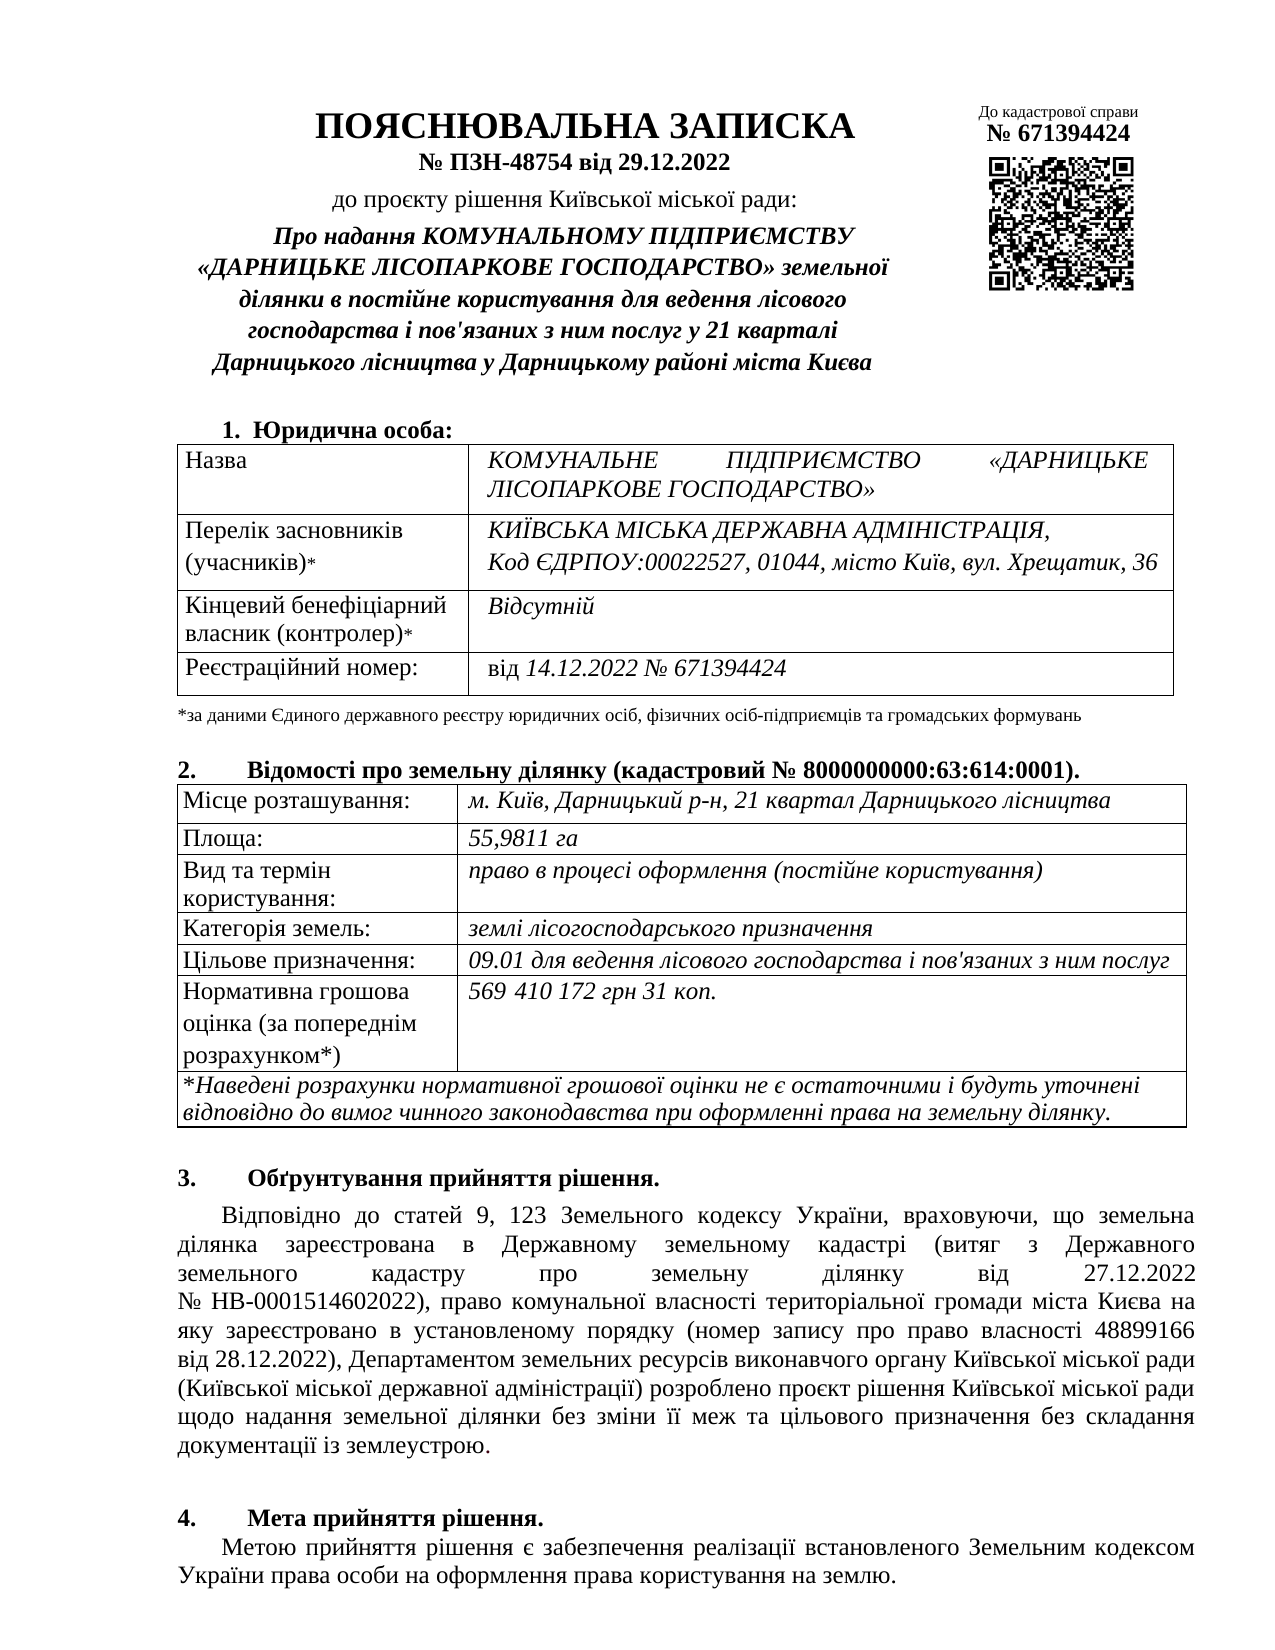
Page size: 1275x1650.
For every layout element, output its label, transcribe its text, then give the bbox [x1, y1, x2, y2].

table_cell землі лісогосподарського призначення [458, 913, 1186, 944]
table_cell Цільове призначення: [178, 945, 457, 975]
table_cell Нормативна грошова оцінка (за попереднім розрахунком*) [178, 976, 457, 1071]
table_cell 09.01 для ведення лісового господарства і пов'язаних з ним послуг [458, 945, 1186, 975]
text Про надання КОМУНАЛЬНОМУ ПІДПРИЄМСТВУ «ДАРНИЦЬКЕ ЛІСОПАРКОВЕ ГОСПОДАРСТВО» земельної ділянки в постійне користування для ведення лісового господарства і пов'язаних з ним послуг у 21 кварталі Дарницького лісництва у Дарницькому районі міста Києва [177, 221, 911, 376]
text Відповідно до статей 9, 123 Земельного кодексу України, враховуючи, що земельна ділянка зареєстрована в Державному земельному кадастрі (витяг з Державного земельного кадастру про земельну ділянку від 27.12.2022 № НВ-0001514602022), право комунальної власності територіальної громади міста Києва на яку зареєстровано в установленому порядку (номер запису про право власності 48899166 від 28.12.2022), Департаментом земельних ресурсів виконавчого органу Київської міської ради (Київської міської державної адміністрації) розроблено проєкт рішення Київської міської ради щодо надання земельної ділянки без зміни її меж та цільового призначення без складання документації із землеустрою. [177, 1200, 1196, 1459]
table_cell Реєстраційний номер: [178, 653, 468, 695]
table_cell Кінцевий бенефіціарний власник (контролер)* [178, 591, 468, 652]
table_header Назва [178, 445, 468, 514]
table_cell від 14.12.2022 № 671394424 [469, 653, 1173, 695]
text № ПЗН-48754 від 29.12.2022 [315, 147, 792, 175]
picture [977, 146, 1145, 301]
table_cell Категорія земель: [178, 913, 457, 944]
table_cell Площа: [178, 824, 457, 854]
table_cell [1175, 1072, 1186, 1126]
list Відомості про земельну ділянку (кадастровий № 8000000000:63:614:0001). [177, 757, 1196, 784]
table_cell 55,9811 га [458, 824, 1186, 854]
list Обґрунтування прийняття рішення. [177, 1164, 1196, 1192]
table_cell Відсутній [469, 591, 1173, 652]
text *за даними Єдиного державного реєстру юридичних осіб, фізичних осіб-підприємців та громадських формувань [177, 704, 1196, 726]
table_cell КИЇВСЬКА МІСЬКА ДЕРЖАВНА АДМІНІСТРАЦІЯ, Код ЄДРПОУ:00022527, 01044, місто Київ, вул. Хрещатик, 36 [469, 515, 1173, 590]
text до проєкту рішення Київської міської ради: [177, 184, 911, 212]
text ПОЯСНЮВАЛЬНА ЗАПИСКА [177, 103, 993, 147]
table_cell 569 410 172 грн 31 коп. [458, 976, 1186, 1071]
table_header КОМУНАЛЬНЕ ПІДПРИЄМСТВО «ДАРНИЦЬКЕ ЛІСОПАРКОВЕ ГОСПОДАРСТВО» [469, 445, 1173, 514]
table_header м. Київ, Дарницький р-н, 21 квартал Дарницького лісництва [458, 785, 1186, 822]
list Мета прийняття рішення. [177, 1504, 1196, 1532]
table_header Місце розташування: [178, 785, 457, 822]
table_cell Вид та термін користування: [178, 855, 457, 912]
text Метою прийняття рішення є забезпечення реалізації встановленого Земельним кодексом України права особи на оформлення права користування на землю. [177, 1532, 1196, 1589]
table_cell право в процесі оформлення (постійне користування) [458, 855, 1186, 912]
list Юридична особа: [222, 416, 1196, 444]
table_cell Перелік засновників (учасників)* [178, 515, 468, 590]
